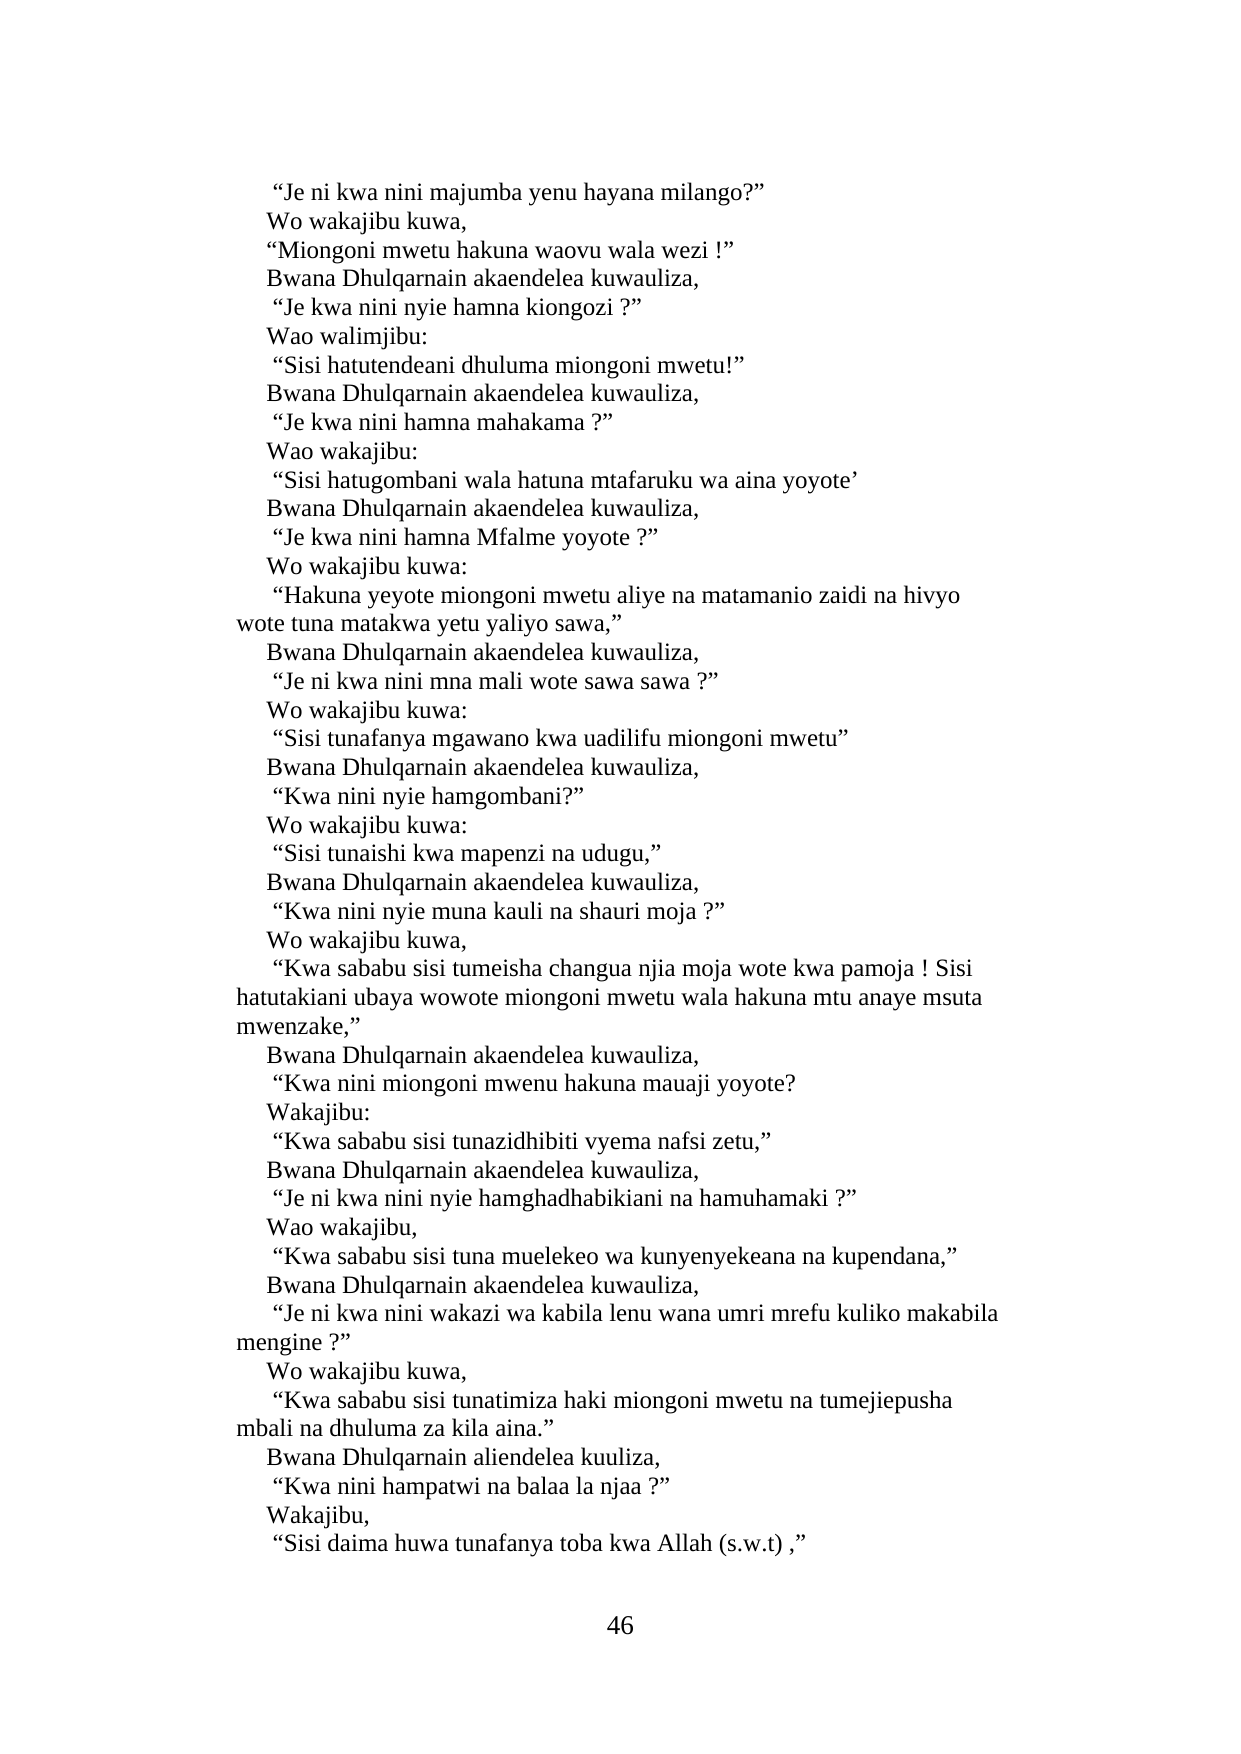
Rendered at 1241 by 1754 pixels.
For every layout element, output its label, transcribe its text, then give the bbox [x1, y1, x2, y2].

text Wo wakajibu kuwa, [236, 925, 1004, 953]
text Wao wakajibu, [236, 1212, 1004, 1241]
text Bwana Dhulqarnain akaendelea kuwauliza, [236, 378, 1004, 407]
text Bwana Dhulqarnain akaendelea kuwauliza, [236, 493, 1004, 522]
text “Je ni kwa nini wakazi wa kabila lenu wana umri mrefu kuliko makabila mengine ?” [236, 1298, 1004, 1356]
text “Hakuna yeyote miongoni mwetu aliye na matamanio zaidi na hivyo wote tuna matakwa yetu yaliyo sawa,” [236, 580, 1004, 637]
text Wakajibu, [236, 1500, 1004, 1528]
text “Miongoni mwetu hakuna waovu wala wezi !” [236, 235, 1004, 263]
text “Kwa sababu sisi tumeisha changua njia moja wote kwa pamoja ! Sisi hatutakiani ubaya wowote miongoni mwetu wala hakuna mtu anaye msuta mwenzake,” [236, 953, 1004, 1040]
text Bwana Dhulqarnain akaendelea kuwauliza, [236, 1040, 1004, 1068]
text “Je kwa nini hamna mahakama ?” [236, 407, 1004, 436]
text Wao walimjibu: [236, 321, 1004, 350]
text “Kwa sababu sisi tuna muelekeo wa kunyenyekeana na kupendana,” [236, 1241, 1004, 1270]
text Bwana Dhulqarnain akaendelea kuwauliza, [236, 263, 1004, 292]
text “Kwa nini nyie hamgombani?” [236, 781, 1004, 810]
text Bwana Dhulqarnain akaendelea kuwauliza, [236, 867, 1004, 896]
text “Sisi hatugombani wala hatuna mtafaruku wa aina yoyote’ [236, 465, 1004, 493]
text “Sisi tunafanya mgawano kwa uadilifu miongoni mwetu” [236, 723, 1004, 752]
text Wo wakajibu kuwa: [236, 810, 1004, 838]
text “Kwa nini hampatwi na balaa la njaa ?” [236, 1471, 1004, 1500]
text “Sisi hatutendeani dhuluma miongoni mwetu!” [236, 350, 1004, 378]
text “Kwa nini nyie muna kauli na shauri moja ?” [236, 896, 1004, 925]
text Wao wakajibu: [236, 436, 1004, 465]
text Bwana Dhulqarnain aliendelea kuuliza, [236, 1442, 1004, 1471]
text Bwana Dhulqarnain akaendelea kuwauliza, [236, 1270, 1004, 1298]
text Wo wakajibu kuwa: [236, 695, 1004, 723]
text “Je ni kwa nini nyie hamghadhabikiani na hamuhamaki ?” [236, 1183, 1004, 1212]
text “Kwa nini miongoni mwenu hakuna mauaji yoyote? [236, 1068, 1004, 1097]
text Wakajibu: [236, 1097, 1004, 1126]
text “Je ni kwa nini mna mali wote sawa sawa ?” [236, 666, 1004, 695]
text Bwana Dhulqarnain akaendelea kuwauliza, [236, 752, 1004, 781]
text Bwana Dhulqarnain akaendelea kuwauliza, [236, 637, 1004, 666]
text “Kwa sababu sisi tunazidhibiti vyema nafsi zetu,” [236, 1126, 1004, 1155]
text Wo wakajibu kuwa, [236, 206, 1004, 235]
text Wo wakajibu kuwa: [236, 551, 1004, 580]
text “Je kwa nini nyie hamna kiongozi ?” [236, 292, 1004, 321]
text “Sisi tunaishi kwa mapenzi na udugu,” [236, 838, 1004, 867]
text “Sisi daima huwa tunafanya toba kwa Allah (s.w.t) ,” [236, 1528, 1004, 1557]
text “Je ni kwa nini majumba yenu hayana milango?” [236, 177, 1004, 206]
text Wo wakajibu kuwa, [236, 1356, 1004, 1385]
text Bwana Dhulqarnain akaendelea kuwauliza, [236, 1155, 1004, 1183]
text “Je kwa nini hamna Mfalme yoyote ?” [236, 522, 1004, 551]
text “Kwa sababu sisi tunatimiza haki miongoni mwetu na tumejiepusha mbali na dhuluma za kila aina.” [236, 1385, 1004, 1442]
